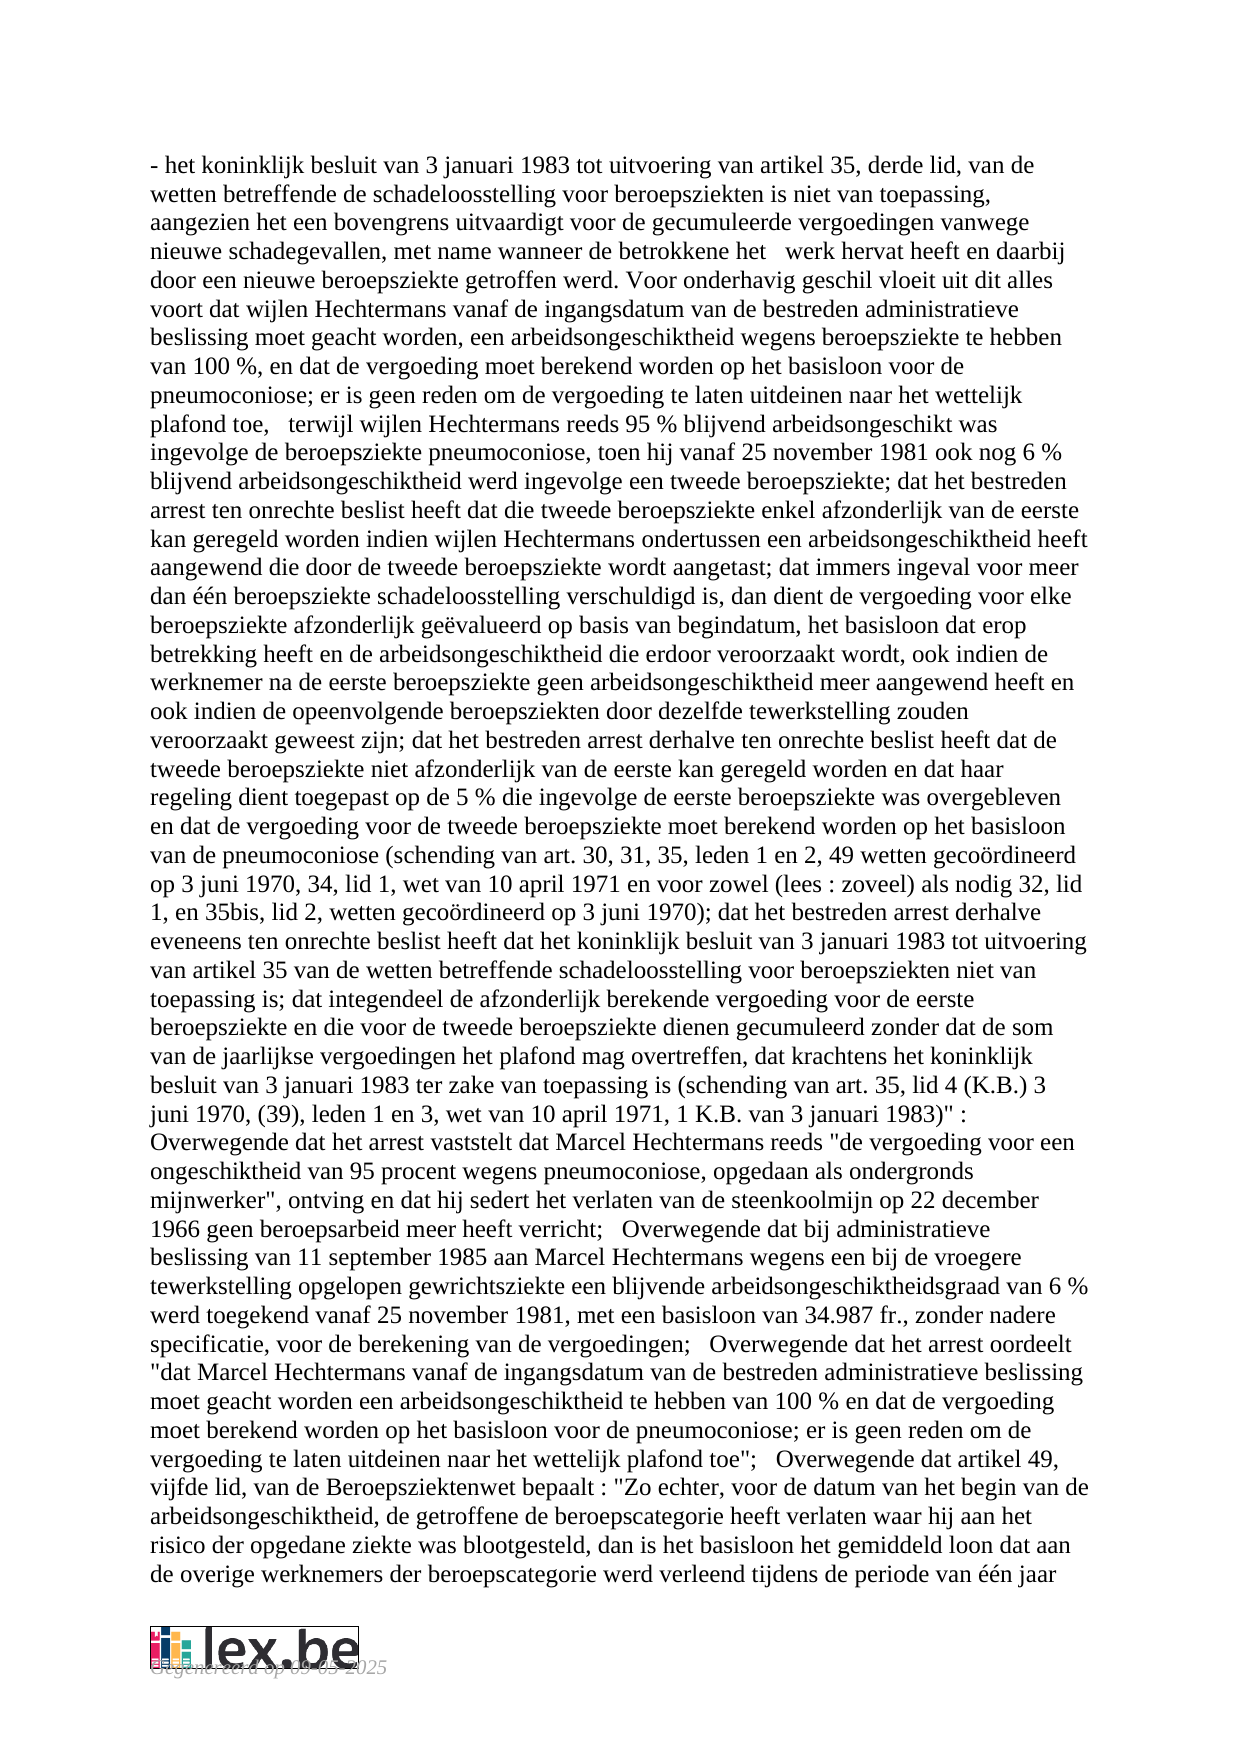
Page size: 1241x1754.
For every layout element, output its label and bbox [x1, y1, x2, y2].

picture [151, 1627, 358, 1668]
text [150, 150, 1090, 1587]
